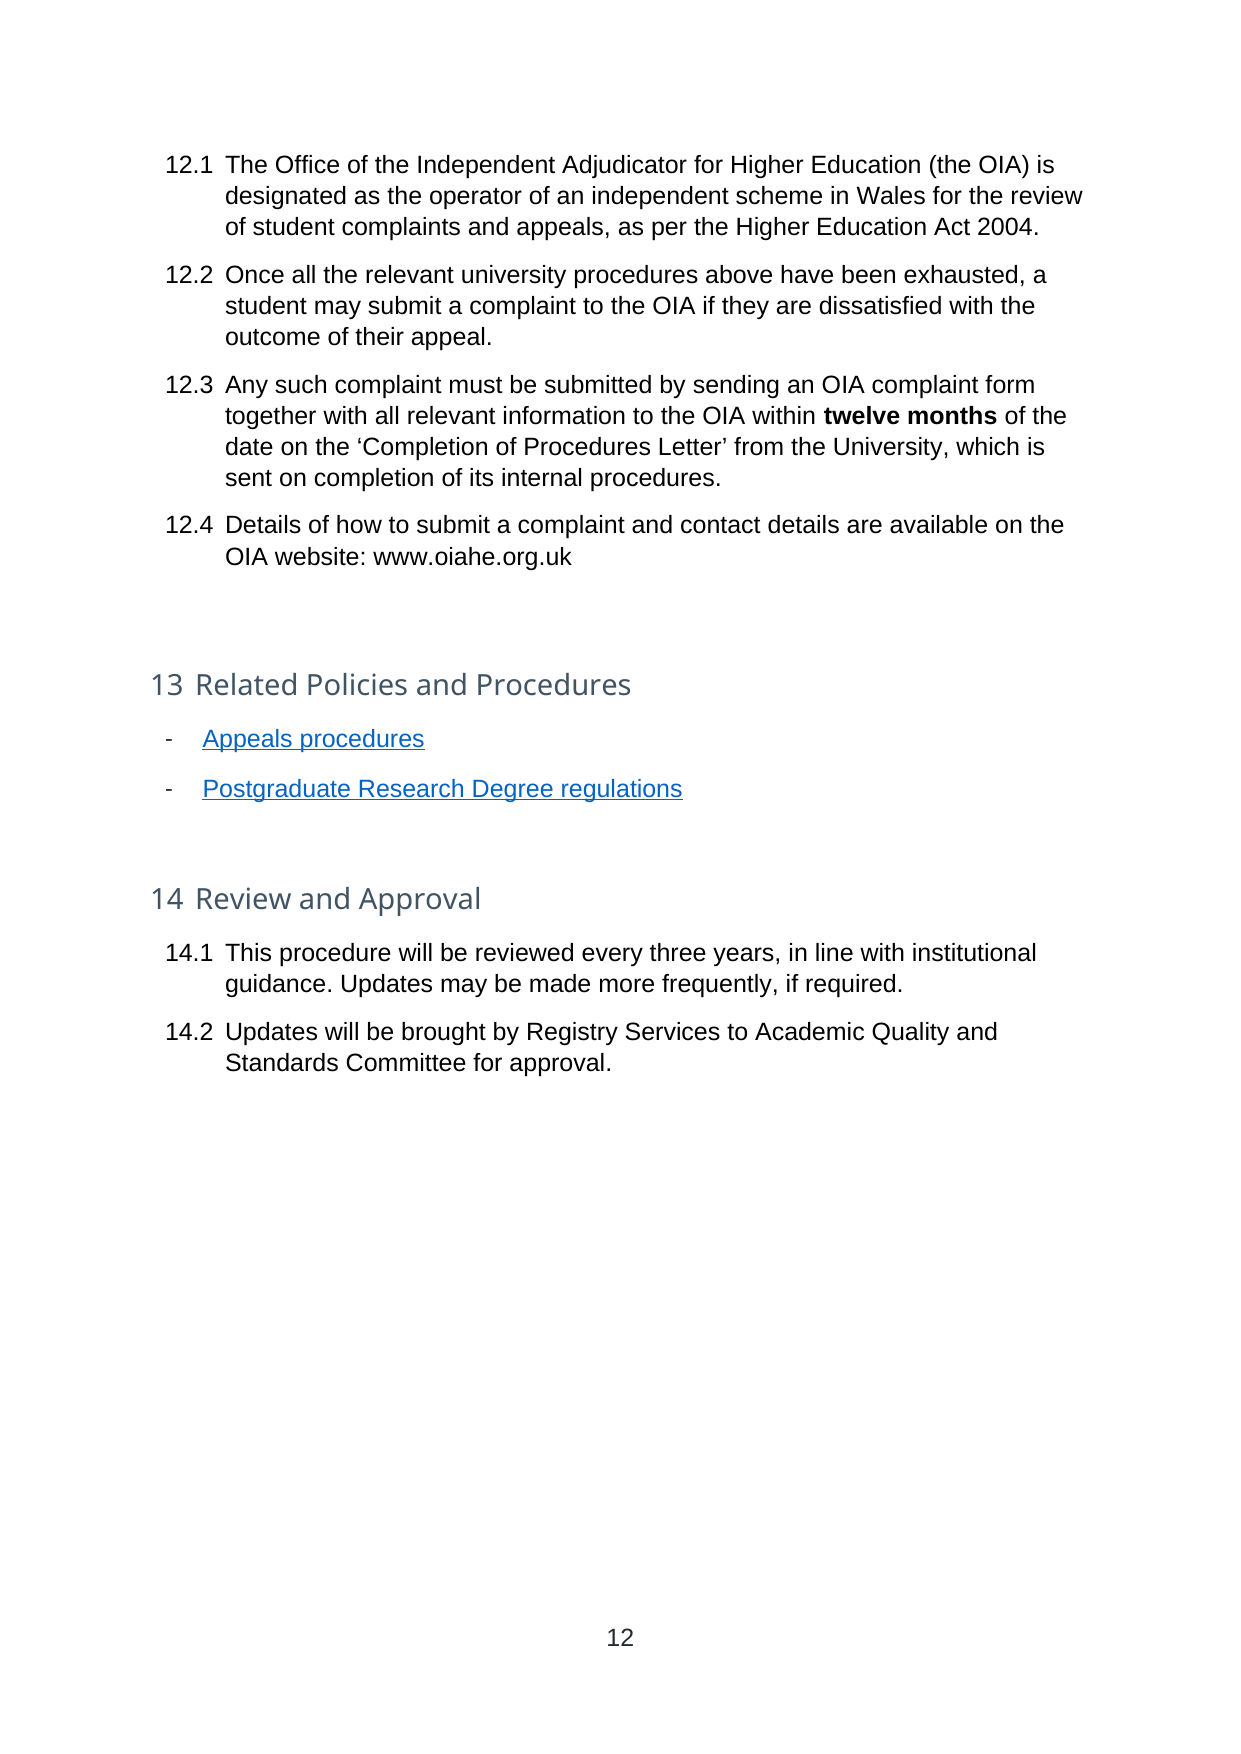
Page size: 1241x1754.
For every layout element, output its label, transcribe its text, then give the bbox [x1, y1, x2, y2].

subtitle Related Policies and Procedures [150, 664, 1090, 703]
subtitle Postgraduate Research Degree regulations [165, 773, 1090, 803]
subtitle Any such complaint must be submitted by sending an OIA complaint form together with all relevant information to the OIA within twelve months of the date on the ‘Completion of Procedures Letter’ from the University, which is sent on completion of its internal procedures. [165, 369, 1090, 491]
subtitle Details of how to submit a complaint and contact details are available on the OIA website: www.oiahe.org.uk [165, 510, 1090, 570]
subtitle The Office of the Independent Adjudicator for Higher Education (the OIA) is designated as the operator of an independent scheme in Wales for the review of student complaints and appeals, as per the Higher Education Act 2004. [165, 150, 1090, 241]
subtitle Appeals procedures [165, 723, 1090, 754]
subtitle Once all the relevant university procedures above have been exhausted, a student may submit a complaint to the OIA if they are dissatisfied with the outcome of their appeal. [165, 260, 1090, 351]
subtitle Updates will be brought by Registry Services to Academic Quality and Standards Committee for approval. [165, 1017, 1090, 1076]
subtitle This procedure will be reviewed every three years, in line with institutional guidance. Updates may be made more frequently, if required. [165, 938, 1090, 998]
subtitle Review and Approval [150, 878, 1090, 918]
